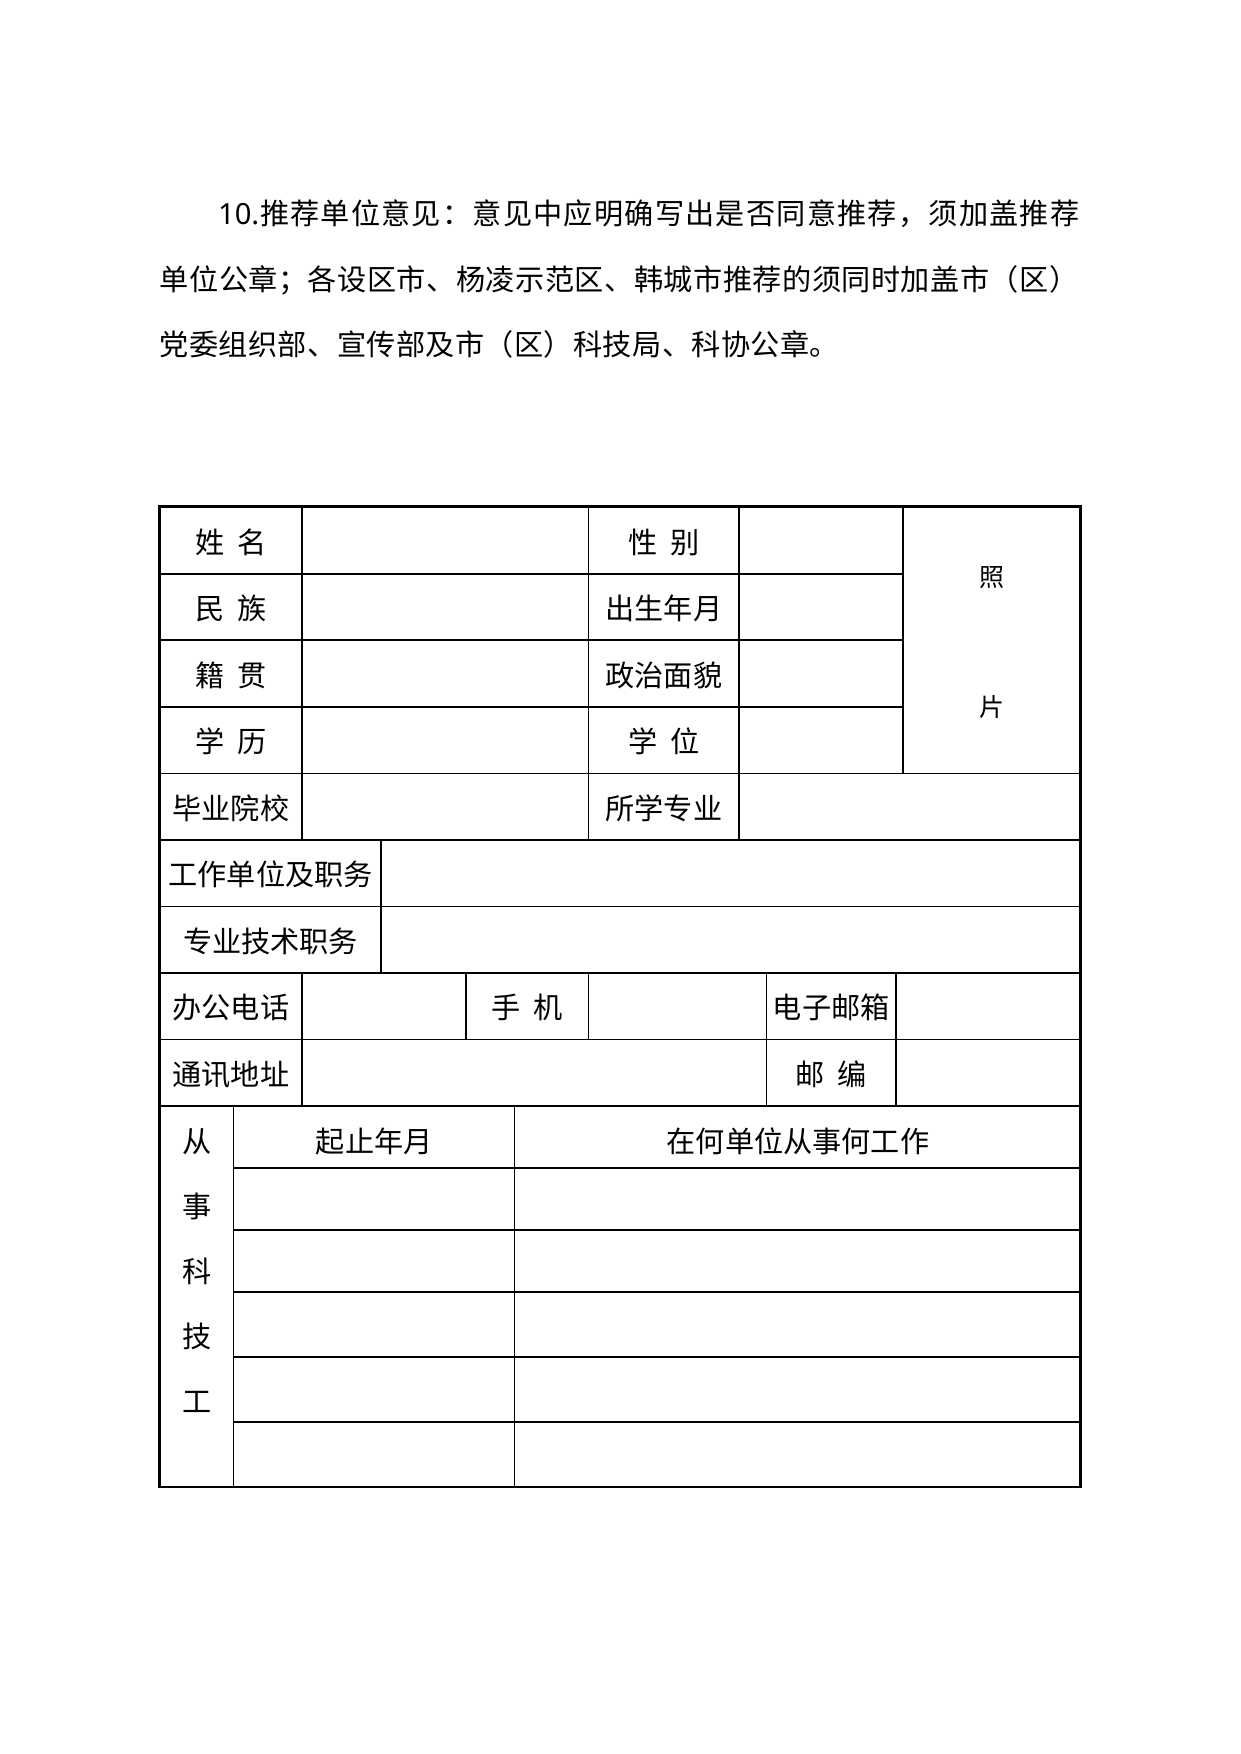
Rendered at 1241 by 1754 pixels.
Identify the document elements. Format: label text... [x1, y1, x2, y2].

table_cell 籍 贯 [161, 641, 301, 706]
table_cell [897, 1040, 1079, 1105]
table_cell 专业技术职务 [161, 907, 380, 972]
table_cell [303, 974, 465, 1039]
table_cell [515, 1423, 1079, 1486]
table_cell [515, 1231, 1079, 1291]
table_cell 邮 编 [767, 1040, 895, 1105]
table_cell [382, 841, 1079, 906]
table_cell 从 事 科 技 工 作 经 历 [161, 1107, 233, 1486]
table_header 性 别 [589, 508, 738, 573]
table_cell 学 位 [589, 708, 738, 772]
table_header 照 片 [904, 508, 1079, 772]
table_cell [303, 575, 588, 639]
table_cell [303, 708, 588, 772]
table_cell [234, 1231, 514, 1291]
table_cell [897, 974, 1079, 1039]
table_cell 在何单位从事何工作 [515, 1107, 1079, 1167]
table_cell [382, 907, 1079, 972]
table_header [740, 508, 902, 573]
table_cell [515, 1293, 1079, 1356]
table_header 姓 名 [161, 508, 301, 573]
table_cell 民 族 [161, 575, 301, 639]
table_cell 工作单位及职务 [161, 841, 380, 906]
table_cell 通讯地址 [161, 1040, 301, 1105]
text 10.推荐单位意见：意见中应明确写出是否同意推荐，须加盖推荐单位公章；各设区市、杨凌示范区、韩城市推荐的须同时加盖市（区）党委组织部、宣传部及市（区）科技局、科协公章。 [159, 180, 1081, 375]
table_cell [234, 1423, 514, 1486]
table_cell [515, 1169, 1079, 1229]
table_cell [740, 708, 902, 772]
table_cell [303, 1040, 766, 1105]
table_cell [589, 974, 766, 1039]
table_cell 电子邮箱 [767, 974, 895, 1039]
table_cell 学 历 [161, 708, 301, 772]
table_cell 办公电话 [161, 974, 301, 1039]
table_cell [740, 774, 1079, 839]
table_cell [234, 1293, 514, 1356]
table_cell 毕业院校 [161, 774, 301, 839]
table_cell 出生年月 [589, 575, 738, 639]
table_cell [234, 1358, 514, 1421]
table_cell [303, 774, 588, 839]
table_cell [234, 1169, 514, 1229]
table_cell [740, 641, 902, 706]
table_cell 所学专业 [589, 774, 738, 839]
table_cell [515, 1358, 1079, 1421]
table_cell 起止年月 [234, 1107, 514, 1167]
table_cell [740, 575, 902, 639]
table_cell 手 机 [467, 974, 588, 1039]
table_cell 政治面貌 [589, 641, 738, 706]
table_header [303, 508, 588, 573]
table_cell [303, 641, 588, 706]
